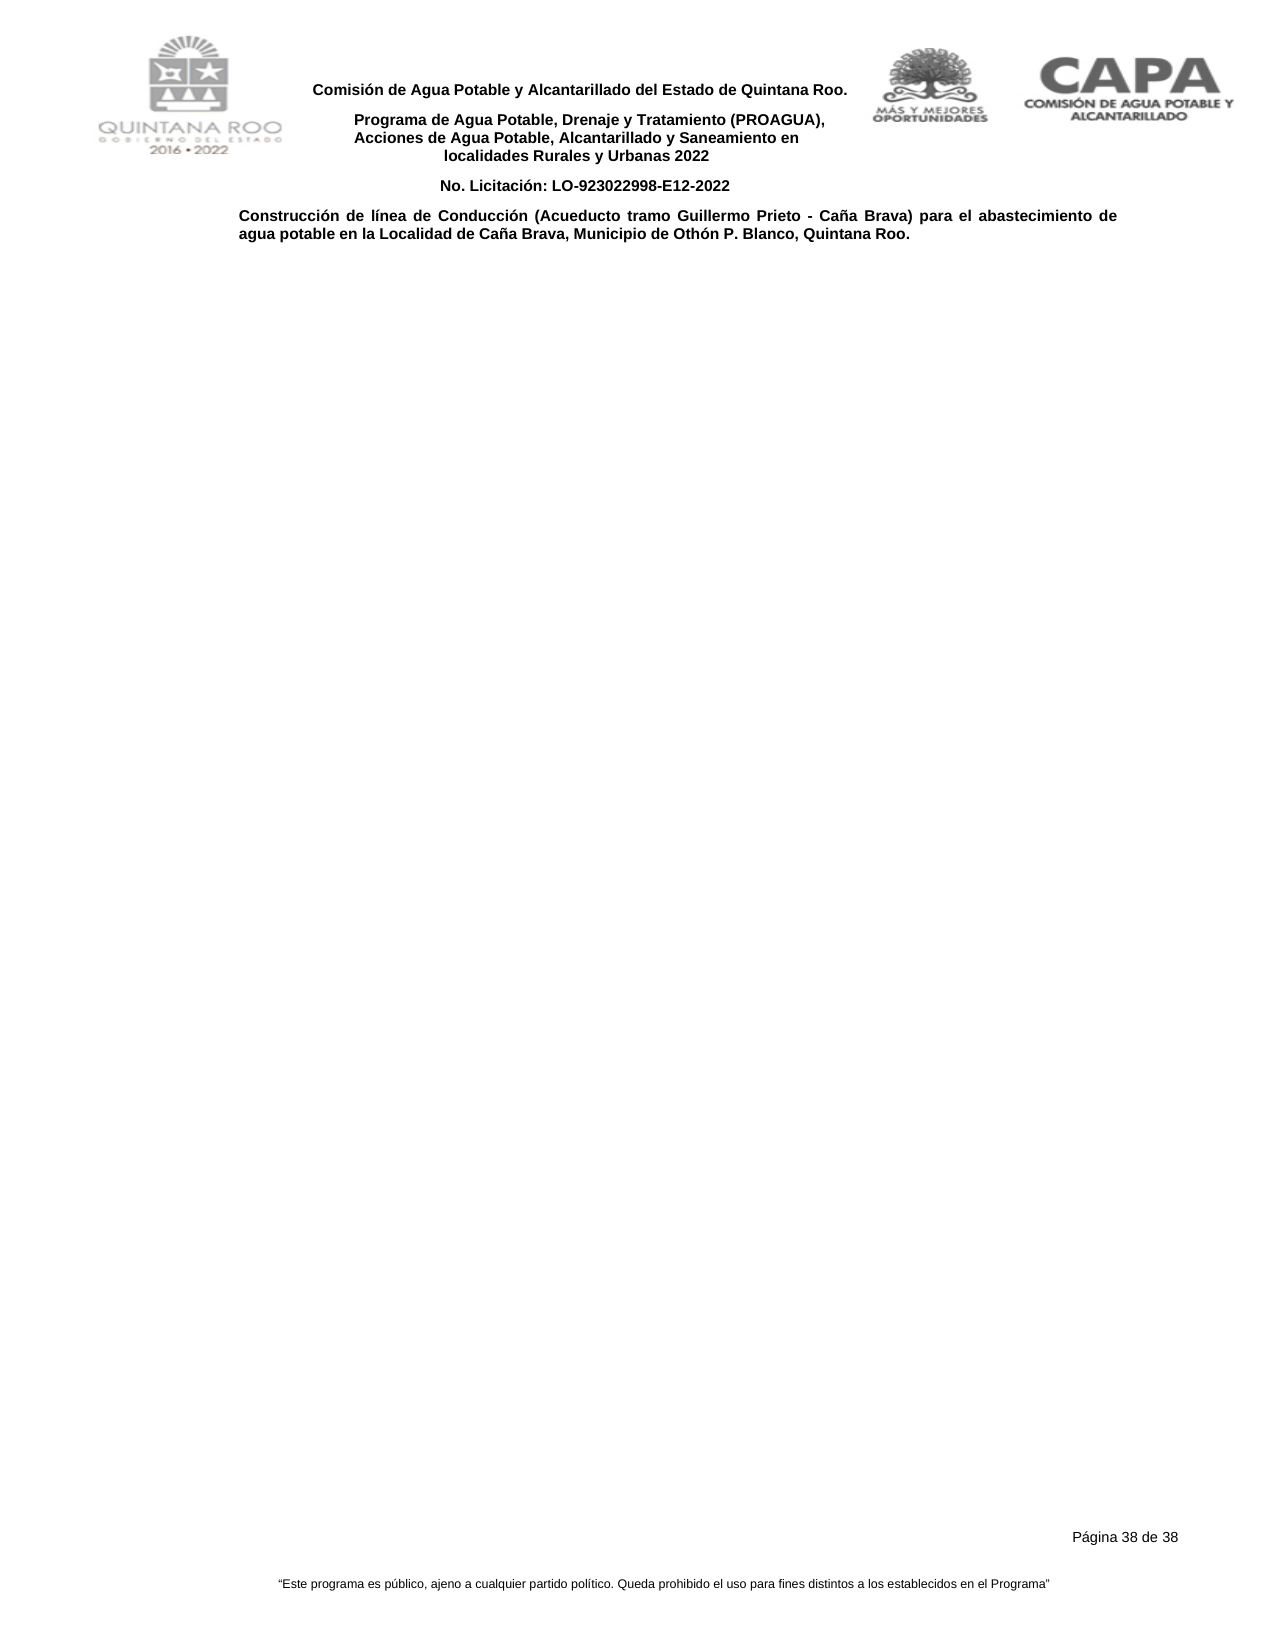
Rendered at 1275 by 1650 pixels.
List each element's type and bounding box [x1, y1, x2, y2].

picture [92, 4, 1238, 175]
